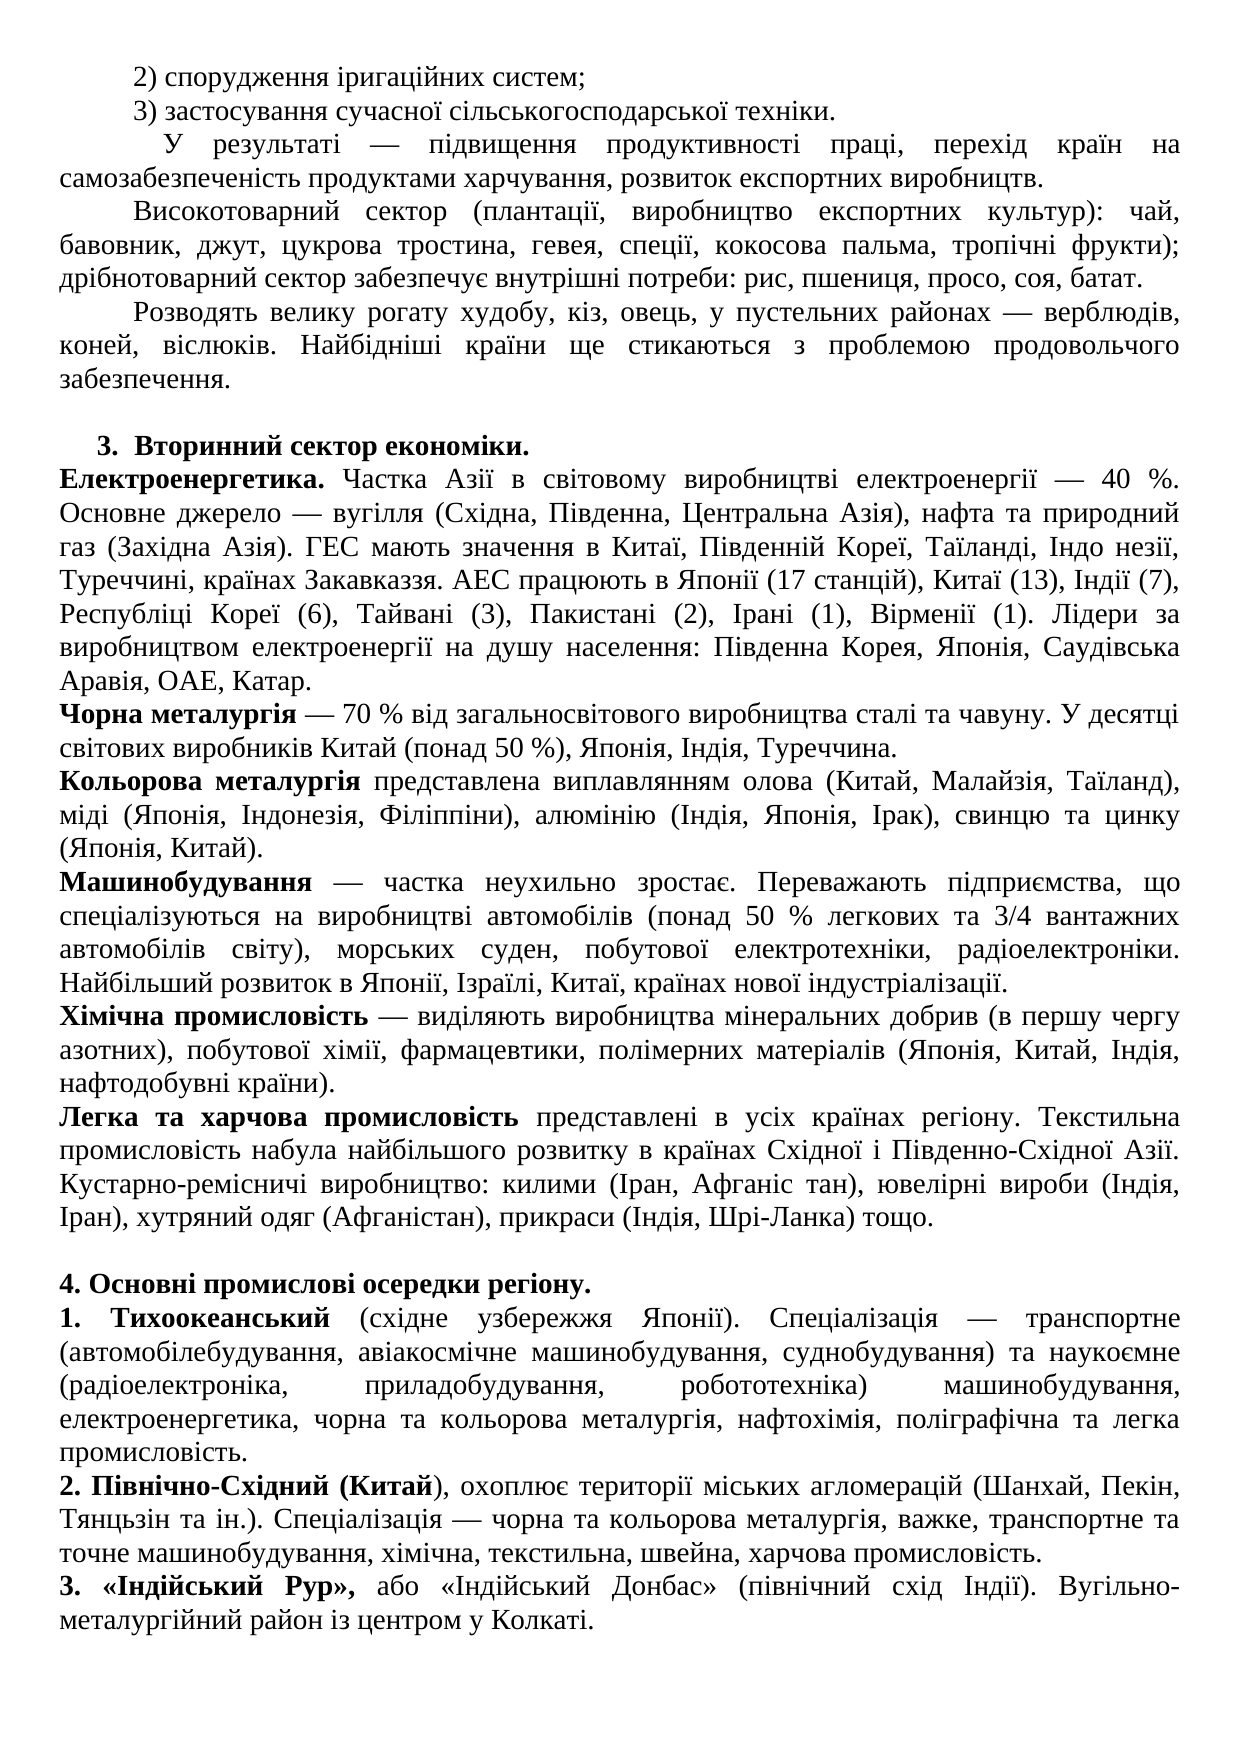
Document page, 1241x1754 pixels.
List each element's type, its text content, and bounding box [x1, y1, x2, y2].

text 2. Північно-Східний (Китай), охоплює території міських агломерацій (Шанхай, Пекін, Тянцьзін та ін.). Спеціалізація — чорна та кольорова металургія, важке, транспортне та точне машинобудування, хімічна, текстильна, швейна, харчова промисловість. [59, 1468, 1181, 1568]
text 3. «Індійський Рур», або «Індійський Донбас» (північний схід Індії). Вугільно-металургійний район із центром у Колкаті. [59, 1568, 1181, 1636]
text Кольорова металургія представлена виплавлянням олова (Китай, Малайзія, Таїланд), міді (Японія, Індонезія, Філіппіни), алюмінію (Індія, Японія, Ірак), свинцю та цинку (Японія, Китай). [59, 763, 1181, 864]
text 4. Основні промислові осередки регіону. [59, 1267, 1181, 1300]
text Високотоварний сектор (плантації, виробництво експортних культур): чай, бавовник, джут, цукрова тростина, гевея, спеції, кокосова пальма, тропічні фрукти); дрібнотоварний сектор забезпечує внутрішні потреби: рис, пшениця, просо, соя, батат. [59, 193, 1181, 294]
text У результаті — підвищення продуктивності праці, перехід країн на самозабезпеченість продуктами харчування, розвиток експортних виробництв. [59, 126, 1181, 193]
text Хімічна промисловість — виділяють виробництва мінеральних добрив (в першу чергу азотних), побутової хімії, фармацевтики, полімерних матеріалів (Японія, Китай, Індія, нафтодобувні країни). [59, 998, 1181, 1099]
text Легка та харчова промисловість представлені в усіх країнах регіону. Текстильна промисловість набула найбільшого розвитку в країнах Східної і Південно-Східної Азії. Кустарно-ремісничі виробництво: килими (Іран, Афганіс тан), ювелірні вироби (Індія, Іран), хутряний одяг (Афганістан), прикраси (Індія, Шрі-Ланка) тощо. [59, 1099, 1181, 1233]
text 2) спорудження іригаційних систем; [59, 59, 1181, 93]
list Електроенергетика. Частка Азії в світовому виробництві електроенергії — 40 %. Основне джерело — вугілля (Східна, Південна, Центральна Азія), нафта та природний газ (Західна Азія). ГЕС мають значення в Китаї, Південній Кореї, Таїланді, Індо незії, Туреччині, країнах Закавказзя. АЕС працюють в Японії (17 станцій), Китаї (13), Індії (7), Республіці Кореї (6), Тайвані (3), Пакистані (2), Ірані (1), Вірменії (1). Лідери за виробництвом електроенергії на душу населення: Південна Корея, Японія, Саудівська Аравія, ОАЕ, Катар. [59, 462, 1181, 696]
text 1. Тихоокеанський (східне узбережжя Японії). Спеціалізація — транспортне (автомобілебудування, авіакосмічне машинобудування, суднобудування) та наукоємне (радіоелектроніка, приладобудування, робототехніка) машинобудування, електроенергетика, чорна та кольорова металургія, нафтохімія, поліграфічна та легка промисловість. [59, 1300, 1181, 1468]
text Розводять велику рогату худобу, кіз, овець, у пустельних районах — верблюдів, коней, віслюків. Найбідніші країни ще стикаються з проблемою продовольчого забезпечення. [59, 294, 1181, 394]
list Вторинний сектор економіки. [97, 428, 1181, 462]
text 3) застосування сучасної сільськогосподарської техніки. [59, 93, 1181, 126]
text Машинобудування — частка неухильно зростає. Переважають підприємства, що спеціалізуються на виробництві автомобілів (понад 50 % легкових та 3/4 вантажних автомобілів світу), морських суден, побутової електротехніки, радіоелектроніки. Найбільший розвиток в Японії, Ізраїлі, Китаї, країнах нової індустріалізації. [59, 864, 1181, 998]
list Чорна металургія — 70 % від загальносвітового виробництва сталі та чавуну. У десятці світових виробників Китай (понад 50 %), Японія, Індія, Туреччина. [59, 696, 1181, 763]
